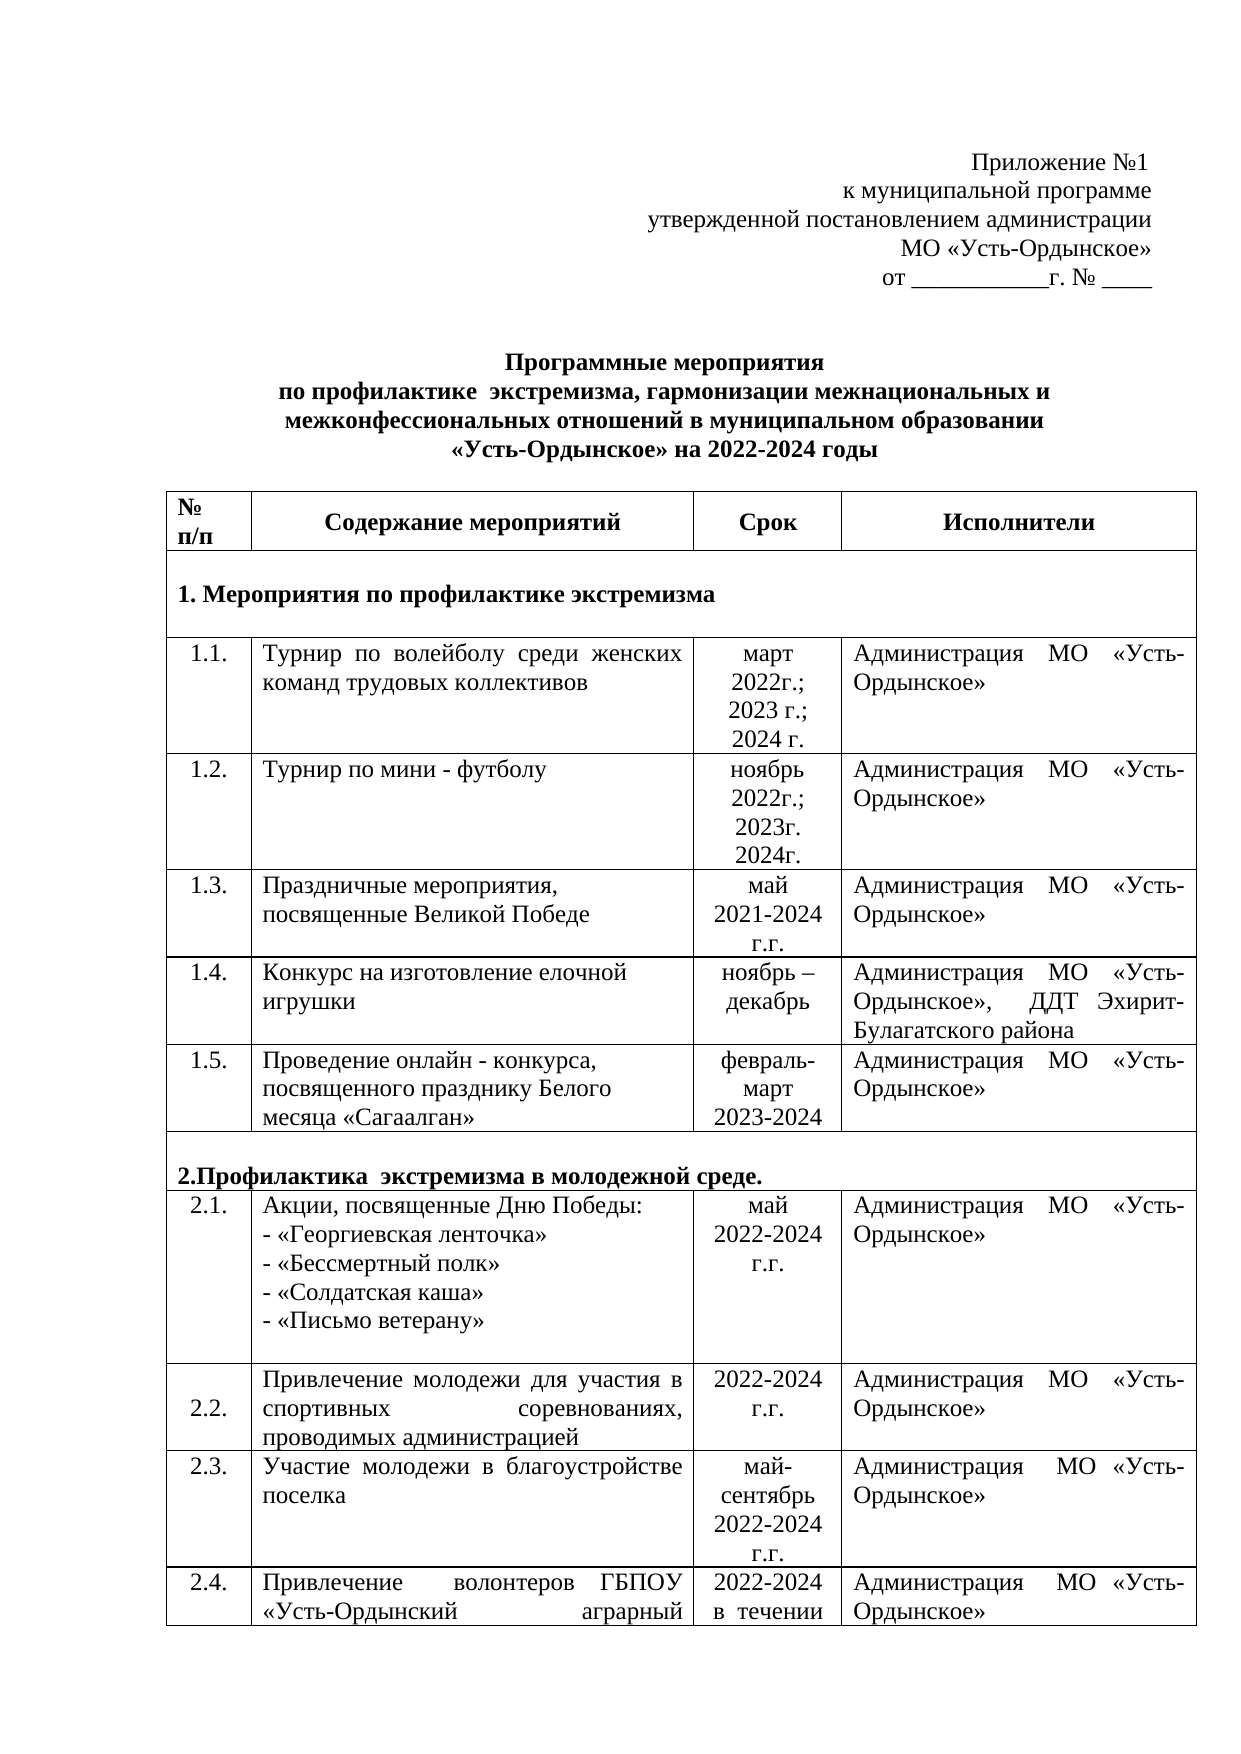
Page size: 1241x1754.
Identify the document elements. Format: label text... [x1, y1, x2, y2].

table_cell 1.4. [167, 958, 251, 1044]
table_cell 1. Мероприятия по профилактике экстремизма [167, 551, 1196, 637]
table_cell Администрация МО «Усть-Ордынское» [842, 1191, 1196, 1363]
table_cell 2.Профилактика экстремизма в молодежной среде. [167, 1132, 1196, 1189]
table_header Исполнители [842, 492, 1196, 550]
text к муниципальной программе [177, 176, 1152, 204]
table_cell 1.2. [167, 754, 251, 869]
table_cell май 2021-2024 г.г. [694, 870, 841, 956]
table_cell Администрация МО «Усть-Ордынское» [842, 1451, 1196, 1566]
table_cell Праздничные мероприятия, посвященные Великой Победе [252, 870, 693, 956]
table_cell 2.1. [167, 1191, 251, 1363]
table_cell май-сентябрь 2022-2024 г.г. [694, 1451, 841, 1566]
text по профилактике экстремизма, гармонизации межнациональных и межконфессиональных отношений в муниципальном образовании [177, 376, 1152, 434]
table_cell 2.4. [167, 1568, 251, 1625]
table_cell Акции, посвященные Дню Победы: - «Георгиевская ленточка» - «Бессмертный полк» - «Солдатская каша» - «Письмо ветерану» [252, 1191, 693, 1363]
table_cell Администрация МО «Усть-Ордынское» [842, 870, 1196, 956]
table_cell Администрация МО «Усть-Ордынское» [842, 1364, 1196, 1450]
table_cell Участие молодежи в благоустройстве поселка [252, 1451, 693, 1566]
table_cell 2.2. [167, 1364, 251, 1450]
table_cell Администрация МО «Усть-Ордынское» [842, 1045, 1196, 1131]
table_cell Турнир по волейболу среди женских команд трудовых коллективов [252, 638, 693, 753]
text Программные мероприятия [177, 347, 1152, 376]
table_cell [694, 1568, 841, 1625]
table_header № п/п [167, 492, 251, 550]
table_cell Проведение онлайн - конкурса, посвященного празднику Белого месяца «Сагаалган» [252, 1045, 693, 1131]
text МО «Усть-Ордынское» [177, 233, 1152, 262]
text утвержденной постановлением администрации [177, 204, 1152, 233]
table_cell 1.5. [167, 1045, 251, 1131]
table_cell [252, 1568, 693, 1625]
text от ___________г. № ____ [177, 262, 1152, 291]
table_cell март 2022г.; 2023 г.; 2024 г. [694, 638, 841, 753]
table_cell 2022-2024 г.г. [694, 1364, 841, 1450]
table_cell 1.3. [167, 870, 251, 956]
text Приложение №1 [177, 147, 1152, 176]
table_cell ноябрь 2022г.; 2023г. 2024г. [694, 754, 841, 869]
table_cell Привлечение молодежи для участия в спортивных соревнованиях, проводимых администрацией [252, 1364, 693, 1450]
table_header Срок [694, 492, 841, 550]
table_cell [842, 1568, 1196, 1625]
table_cell Конкурс на изготовление елочной игрушки [252, 958, 693, 1044]
text «Усть-Ордынское» на 2022-2024 годы [177, 434, 1152, 462]
table_cell 1.1. [167, 638, 251, 753]
table_cell Администрация МО «Усть-Ордынское» [842, 754, 1196, 869]
table_cell май 2022-2024 г.г. [694, 1191, 841, 1363]
table_cell ноябрь – декабрь [694, 958, 841, 1044]
table_header Содержание мероприятий [252, 492, 693, 550]
table_cell 2.3. [167, 1451, 251, 1566]
table_cell февраль-март 2023-2024 [694, 1045, 841, 1131]
table_cell Администрация МО «Усть-Ордынское» [842, 638, 1196, 753]
table_cell Администрация МО «Усть-Ордынское», ДДТ Эхирит-Булагатского района [842, 958, 1196, 1044]
table_cell Турнир по мини - футболу [252, 754, 693, 869]
